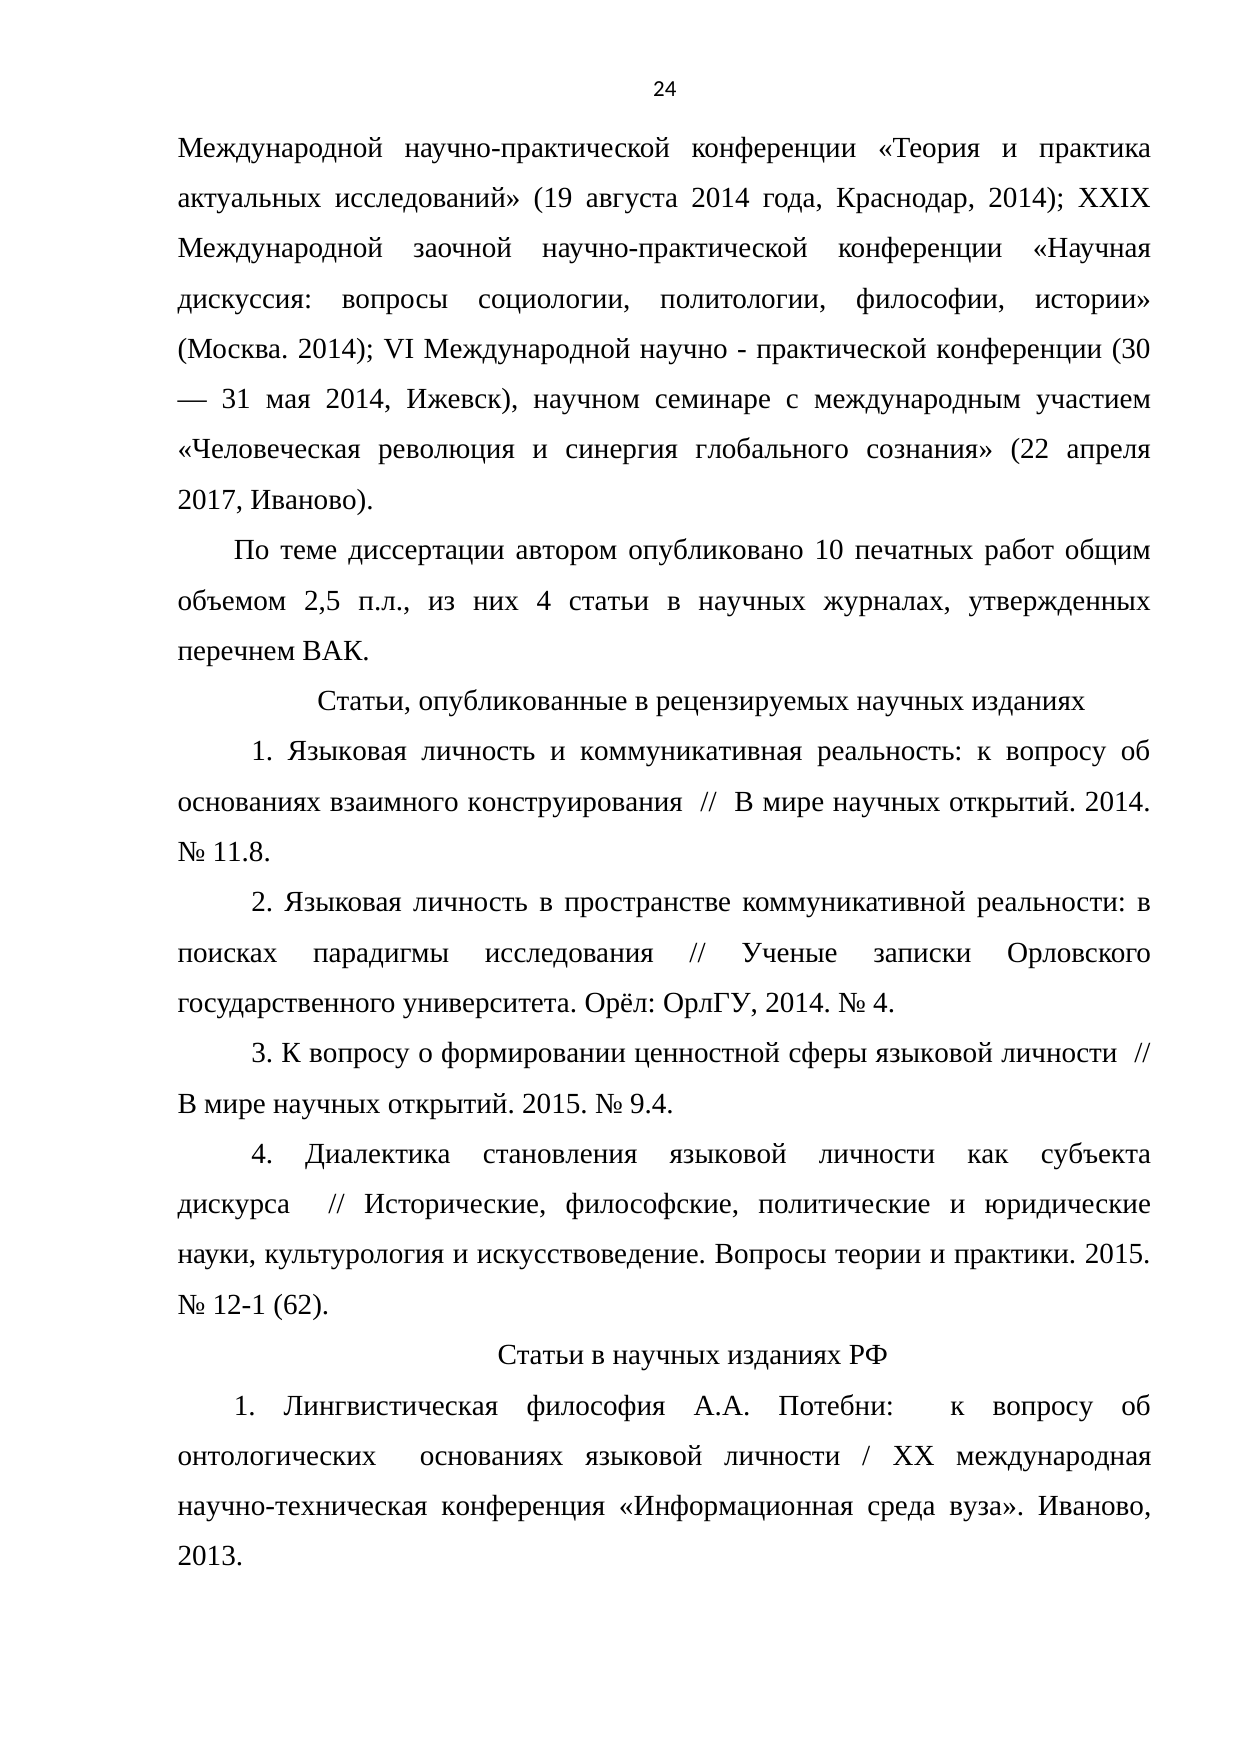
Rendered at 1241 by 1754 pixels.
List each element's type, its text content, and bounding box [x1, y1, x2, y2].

text 4. Диалектика становления языковой личности как субъекта дискурса // Исторические, философские, политические и юридические науки, культурология и искусствоведение. Вопросы теории и практики. 2015. № 12-1 (62). [177, 1136, 1152, 1321]
text Статьи, опубликованные в рецензируемых научных изданиях [177, 683, 1152, 717]
text Статьи в научных изданиях РФ [177, 1337, 1152, 1371]
text 2. Языковая личность в пространстве коммуникативной реальности: в поисках парадигмы исследования // Ученые записки Орловского государственного университета. Орёл: ОрлГУ, 2014. № 4. [177, 884, 1152, 1019]
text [177, 130, 1152, 516]
text 3. К вопросу о формировании ценностной сферы языковой личности // В мире научных открытий. 2015. № 9.4. [177, 1035, 1152, 1119]
list 1. Лингвистическая философия А.А. Потебни: к вопросу об онтологических основаниях языковой личности / XX международная научно-техническая конференция «Информационная среда вуза». Иваново, 2013. [177, 1388, 1152, 1572]
text 1. Языковая личность и коммуникативная реальность: к вопросу об основаниях взаимного конструирования // В мире научных открытий. 2014. № 11.8. [177, 733, 1152, 868]
text По теме диссертации автором опубликовано 10 печатных работ общим объемом 2,5 п.л., из них 4 статьи в научных журналах, утвержденных перечнем ВАК. [177, 532, 1152, 666]
